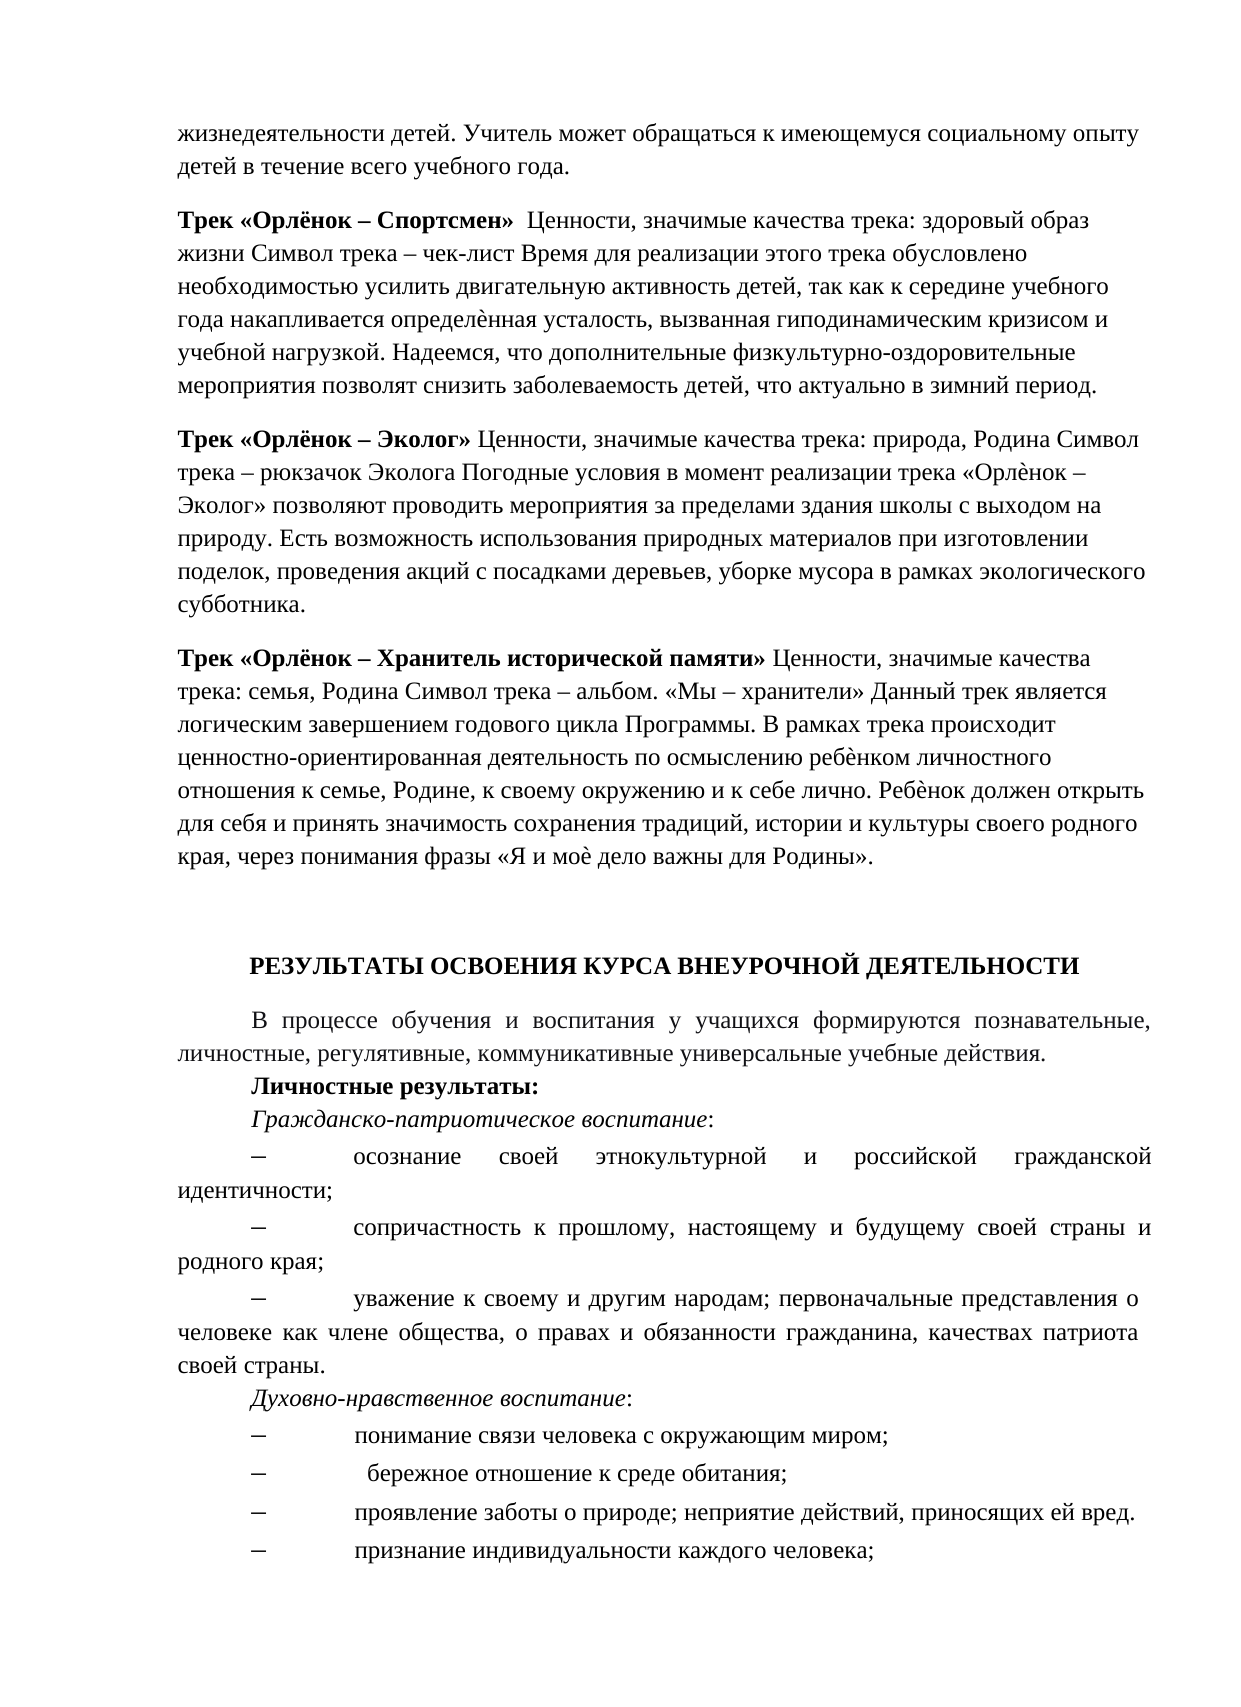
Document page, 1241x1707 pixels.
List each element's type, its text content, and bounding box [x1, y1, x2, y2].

text Трек «Орлёнок – Хранитель исторической памяти» Ценности, значимые качества трека: семья, Родина Символ трека – альбом. «Мы – хранители» Данный трек является логическим завершением годового цикла Программы. В рамках трека происходит ценностно-ориентированная деятельность по осмыслению ребѐнком личностного отношения к семье, Родине, к своему окружению и к себе лично. Ребѐнок должен открыть для себя и принять значимость сохранения традиций, истории и культуры своего родного края, через понимания фразы «Я и моѐ дело важны для Родины». [177, 643, 1152, 870]
text Трек «Орлёнок – Эколог» Ценности, значимые качества трека: природа, Родина Символ трека – рюкзачок Эколога Погодные условия в момент реализации трека «Орлѐнок – Эколог» позволяют проводить мероприятия за пределами здания школы с выходом на природу. Есть возможность использования природных материалов при изготовлении поделок, проведения акций с посадками деревьев, уборке мусора в рамках экологического субботника. [177, 424, 1152, 618]
text РЕЗУЛЬТАТЫ ОСВОЕНИЯ КУРСА ВНЕУРОЧНОЙ ДЕЯТЕЛЬНОСТИ [177, 951, 1152, 980]
text Гражданско-патриотическое воспитание: [177, 1104, 1152, 1133]
list уважение к своему и другим народам; первоначальные представления о человеке как члене общества, о правах и обязанности гражданина, качествах патриота своей страны. [177, 1279, 1139, 1379]
text В процессе обучения и воспитания у учащихся формируются познавательные, личностные, регулятивные, коммуникативные универсальные учебные действия. [177, 1005, 1152, 1067]
list сопричастность к прошлому, настоящему и будущему своей страны и родного края; [177, 1208, 1152, 1275]
list осознание своей этнокультурной и российской гражданской идентичности; [177, 1137, 1152, 1204]
list понимание связи человека с окружающим миром; [177, 1416, 1152, 1449]
list проявление заботы о природе; неприятие действий, приносящих ей вред. [177, 1493, 1152, 1527]
text Духовно-нравственное воспитание: [177, 1383, 1152, 1412]
list признание индивидуальности каждого человека; [177, 1532, 1152, 1565]
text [177, 118, 1152, 180]
text Трек «Орлёнок – Спортсмен» Ценности, значимые качества трека: здоровый образ жизни Символ трека – чек-лист Время для реализации этого трека обусловлено необходимостью усилить двигательную активность детей, так как к середине учебного года накапливается определѐнная усталость, вызванная гиподинамическим кризисом и учебной нагрузкой. Надеемся, что дополнительные физкультурно-оздоровительные мероприятия позволят снизить заболеваемость детей, что актуально в зимний период. [177, 205, 1152, 399]
list бережное отношение к среде обитания; [177, 1454, 1152, 1488]
text Личностные результаты: [177, 1071, 1129, 1100]
